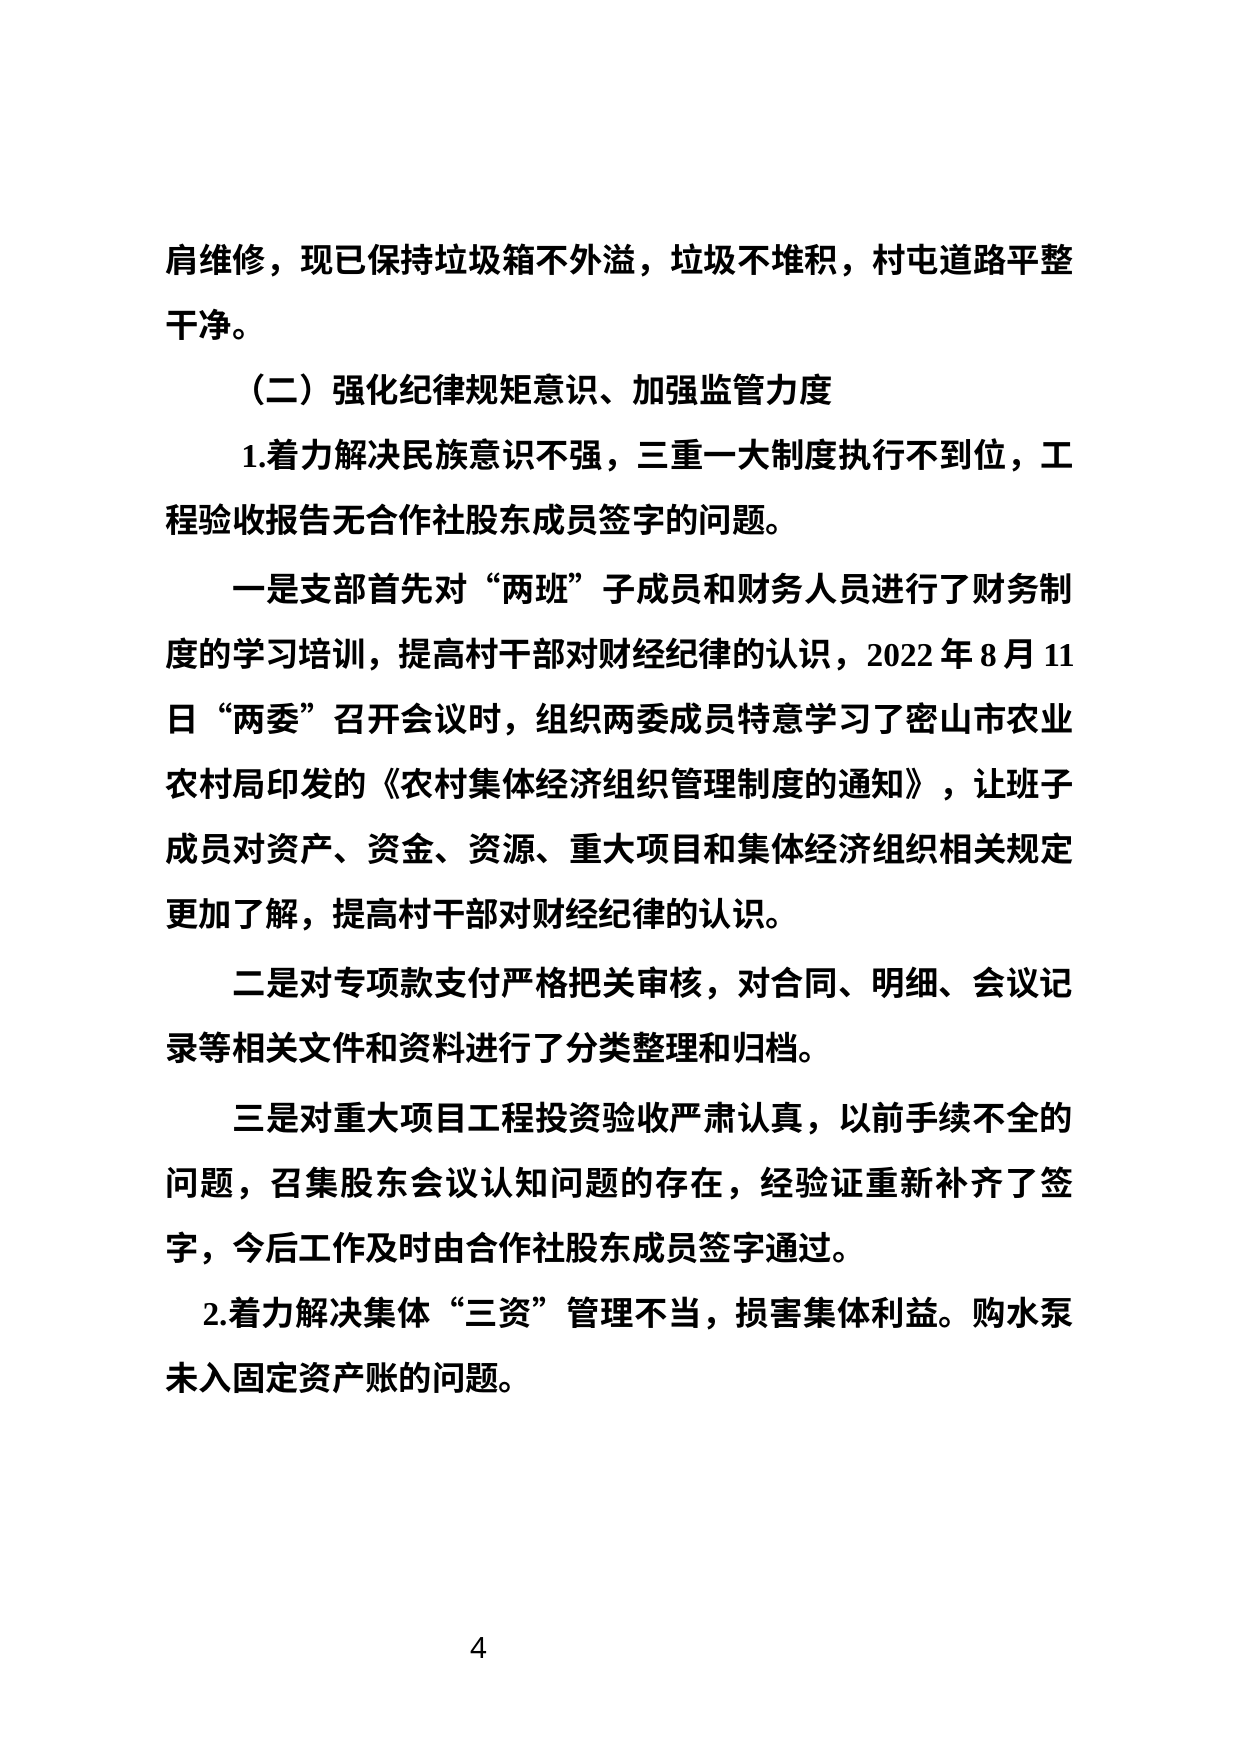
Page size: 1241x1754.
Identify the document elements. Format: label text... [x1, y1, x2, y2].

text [165, 225, 1075, 355]
list 2.着力解决集体“三资”管理不当，损害集体利益。购水泵未入固定资产账的问题。 [165, 1278, 1075, 1408]
text 二是对专项款支付严格把关审核，对合同、明细、会议记录等相关文件和资料进行了分类整理和归档。 [165, 949, 1075, 1079]
list 1.着力解决民族意识不强，三重一大制度执行不到位，工程验收报告无合作社股东成员签字的问题。 [165, 420, 1075, 550]
list （二）强化纪律规矩意识、加强监管力度 [165, 355, 1075, 420]
text 一是支部首先对“两班”子成员和财务人员进行了财务制度的学习培训，提高村干部对财经纪律的认识，2022年8月11日“两委”召开会议时，组织两委成员特意学习了密山市农业农村局印发的《农村集体经济组织管理制度的通知》，让班子成员对资产、资金、资源、重大项目和集体经济组织相关规定更加了解，提高村干部对财经纪律的认识。 [165, 554, 1075, 944]
text 三是对重大项目工程投资验收严肃认真，以前手续不全的问题，召集股东会议认知问题的存在，经验证重新补齐了签字，今后工作及时由合作社股东成员签字通过。 [165, 1083, 1075, 1278]
